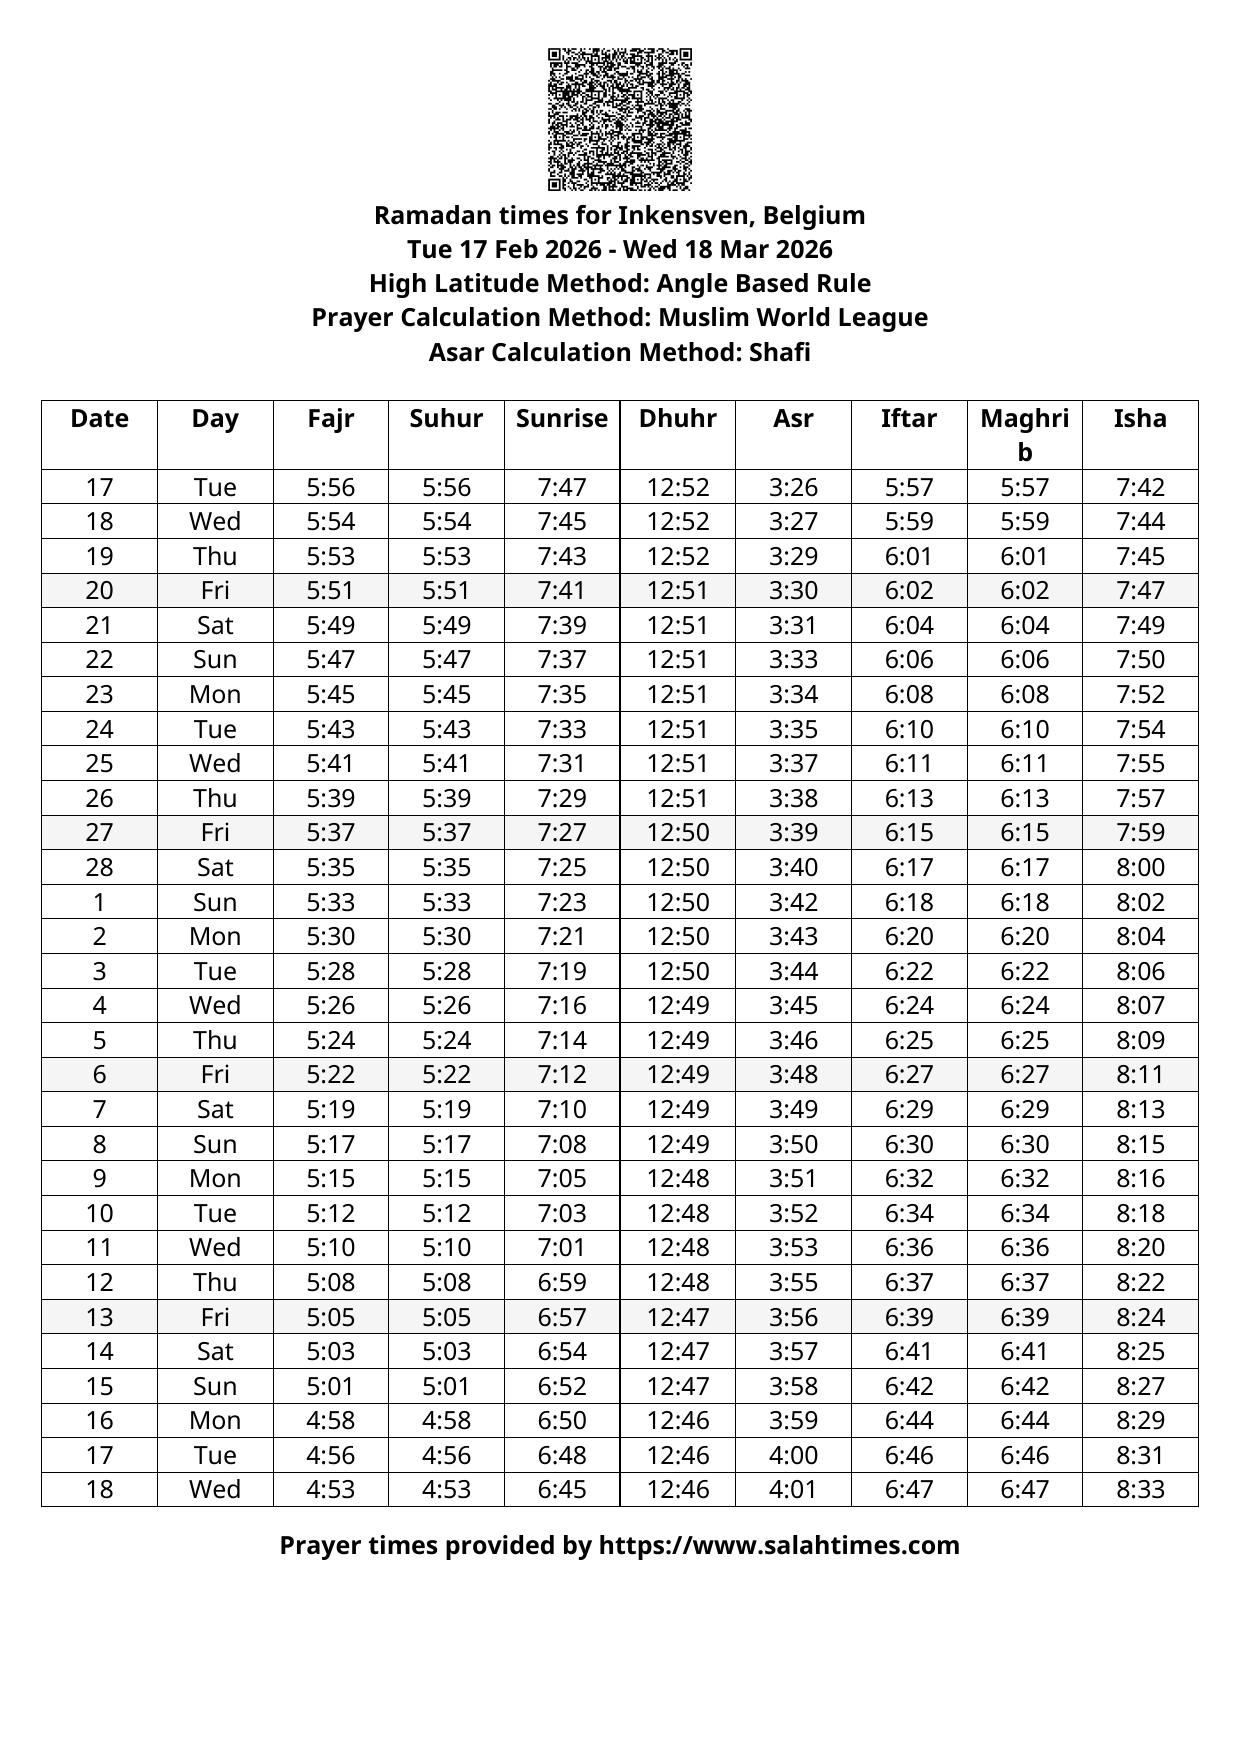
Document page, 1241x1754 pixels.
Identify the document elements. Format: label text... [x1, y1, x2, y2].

table_cell 9 [42, 1161, 157, 1195]
table_cell 3:51 [736, 1161, 851, 1195]
table_cell 6:22 [968, 954, 1082, 987]
table_cell Sat [158, 1334, 273, 1368]
table_cell 6:13 [852, 781, 967, 814]
table_cell 6:24 [852, 989, 967, 1022]
table_cell 5:30 [389, 919, 504, 953]
table_cell 12:52 [621, 539, 735, 572]
table_cell 7:43 [505, 539, 619, 572]
table_cell 6:37 [968, 1265, 1082, 1299]
table_cell 5:15 [389, 1161, 504, 1195]
table_cell Wed [158, 989, 273, 1022]
table_cell Thu [158, 539, 273, 572]
table_cell Fri [158, 574, 273, 607]
table_cell 8:33 [1083, 1473, 1198, 1506]
table_cell 22 [42, 643, 157, 676]
table_cell 5:43 [274, 712, 388, 745]
table_cell 6:50 [505, 1404, 619, 1437]
table_cell 5:30 [274, 919, 388, 953]
table_cell Mon [158, 1161, 273, 1195]
table_cell 8:31 [1083, 1438, 1198, 1472]
table_cell 5:19 [389, 1092, 504, 1126]
table_cell 6:57 [505, 1300, 619, 1333]
table_cell 5:49 [389, 608, 504, 642]
table_cell 3:33 [736, 643, 851, 676]
table_cell 3:27 [736, 504, 851, 538]
table_cell 8:29 [1083, 1404, 1198, 1437]
text Tue 17 Feb 2026 - Wed 18 Mar 2026 [42, 232, 1198, 266]
table_cell 6:10 [852, 712, 967, 745]
table_cell 3:48 [736, 1058, 851, 1091]
table_cell 24 [42, 712, 157, 745]
table_cell 28 [42, 850, 157, 884]
table_cell 12:51 [621, 781, 735, 814]
table_header Maghrib [968, 401, 1082, 469]
table_cell 6:25 [968, 1023, 1082, 1057]
table_cell 7:39 [505, 608, 619, 642]
table_cell 12:50 [621, 816, 735, 849]
table_cell 7:33 [505, 712, 619, 745]
table_cell Thu [158, 1265, 273, 1299]
table_cell 12:47 [621, 1300, 735, 1333]
table_cell 7:50 [1083, 643, 1198, 676]
table_cell 11 [42, 1231, 157, 1264]
table_cell 12:51 [621, 643, 735, 676]
table_cell 6:15 [968, 816, 1082, 849]
table_cell 13 [42, 1300, 157, 1333]
table_cell 7:55 [1083, 746, 1198, 780]
table_cell 6:18 [968, 885, 1082, 918]
table_cell 4:53 [274, 1473, 388, 1506]
table_cell 3:34 [736, 677, 851, 711]
table_cell 4:01 [736, 1473, 851, 1506]
table_cell 26 [42, 781, 157, 814]
table_cell Tue [158, 1196, 273, 1229]
table_cell 8:20 [1083, 1231, 1198, 1264]
text Prayer Calculation Method: Muslim World League [42, 300, 1198, 334]
table_cell 5:12 [389, 1196, 504, 1229]
table_cell 5:35 [274, 850, 388, 884]
table_cell 8:09 [1083, 1023, 1198, 1057]
table_cell 8:24 [1083, 1300, 1198, 1333]
table_cell 6:39 [968, 1300, 1082, 1333]
table_cell 6:25 [852, 1023, 967, 1057]
table_cell 3:29 [736, 539, 851, 572]
table_header Date [42, 401, 157, 469]
table_cell 12:48 [621, 1231, 735, 1264]
table_cell 6:42 [968, 1369, 1082, 1402]
table_cell 6:10 [968, 712, 1082, 745]
table_cell 7 [42, 1092, 157, 1126]
table_cell 5:54 [274, 504, 388, 538]
table_cell 6:17 [968, 850, 1082, 884]
table_cell 5:33 [389, 885, 504, 918]
table_cell 21 [42, 608, 157, 642]
table_cell 8:25 [1083, 1334, 1198, 1368]
table_cell 6:52 [505, 1369, 619, 1402]
table_cell 7:31 [505, 746, 619, 780]
table_cell 6:54 [505, 1334, 619, 1368]
table_cell 7:52 [1083, 677, 1198, 711]
table_cell 6:27 [968, 1058, 1082, 1091]
table_cell 3:30 [736, 574, 851, 607]
table_cell 5:51 [274, 574, 388, 607]
table_cell 12:51 [621, 712, 735, 745]
table_cell 8:06 [1083, 954, 1198, 987]
table_cell 7:45 [1083, 539, 1198, 572]
table_cell 5:45 [389, 677, 504, 711]
table_cell 4:56 [274, 1438, 388, 1472]
table_cell 6:36 [852, 1231, 967, 1264]
table_cell 8:11 [1083, 1058, 1198, 1091]
table_cell 7:35 [505, 677, 619, 711]
table_cell 7:41 [505, 574, 619, 607]
text Prayer times provided by https://www.salahtimes.com [42, 1528, 1198, 1562]
table_cell Sat [158, 608, 273, 642]
table_cell 12:51 [621, 746, 735, 780]
table_cell 6:46 [852, 1438, 967, 1472]
table_cell 6:30 [968, 1127, 1082, 1160]
table_cell 12:48 [621, 1161, 735, 1195]
table_cell Wed [158, 1473, 273, 1506]
table_cell Mon [158, 677, 273, 711]
table_cell 7:10 [505, 1092, 619, 1126]
table_cell 5:28 [389, 954, 504, 987]
table_cell 8:02 [1083, 885, 1198, 918]
table_cell 3:52 [736, 1196, 851, 1229]
table_cell 7:19 [505, 954, 619, 987]
table_cell 6:41 [852, 1334, 967, 1368]
table_cell 8:04 [1083, 919, 1198, 953]
table_cell 5:19 [274, 1092, 388, 1126]
table_cell 7:14 [505, 1023, 619, 1057]
table_cell Sun [158, 1127, 273, 1160]
table_cell 5 [42, 1023, 157, 1057]
table_cell 8 [42, 1127, 157, 1160]
table_header Sunrise [505, 401, 619, 469]
table_cell 12:49 [621, 1023, 735, 1057]
table_cell 6:27 [852, 1058, 967, 1091]
table_cell Wed [158, 746, 273, 780]
table_cell 5:24 [389, 1023, 504, 1057]
table_cell 12:51 [621, 574, 735, 607]
table_cell 8:18 [1083, 1196, 1198, 1229]
table_cell Wed [158, 1231, 273, 1264]
table_cell 5:10 [274, 1231, 388, 1264]
table_cell 5:57 [968, 470, 1082, 503]
table_cell 7:47 [1083, 574, 1198, 607]
table_cell 5:59 [852, 504, 967, 538]
table_cell 5:39 [274, 781, 388, 814]
table_cell 5:45 [274, 677, 388, 711]
table_cell 12:49 [621, 989, 735, 1022]
table_cell 5:56 [389, 470, 504, 503]
table_cell 3 [42, 954, 157, 987]
table_cell 5:17 [274, 1127, 388, 1160]
table_header Day [158, 401, 273, 469]
table_cell Mon [158, 1404, 273, 1437]
table_cell 5:08 [389, 1265, 504, 1299]
table_cell 12:48 [621, 1265, 735, 1299]
table_cell 6:34 [968, 1196, 1082, 1229]
table_cell 12:50 [621, 954, 735, 987]
table_header Iftar [852, 401, 967, 469]
table_cell 25 [42, 746, 157, 780]
table_cell 12:47 [621, 1334, 735, 1368]
table_cell 7:47 [505, 470, 619, 503]
text High Latitude Method: Angle Based Rule [42, 266, 1198, 300]
table_cell 6:47 [968, 1473, 1082, 1506]
table_cell 6:04 [968, 608, 1082, 642]
table_header Asr [736, 401, 851, 469]
table_cell 18 [42, 504, 157, 538]
table_cell 5:17 [389, 1127, 504, 1160]
table_cell 6:11 [852, 746, 967, 780]
table_cell 6:08 [852, 677, 967, 711]
table_cell 5:01 [389, 1369, 504, 1402]
table_cell 6:01 [852, 539, 967, 572]
table_cell 4:58 [274, 1404, 388, 1437]
table_cell 12:49 [621, 1092, 735, 1126]
table_cell 2 [42, 919, 157, 953]
table_cell 3:57 [736, 1334, 851, 1368]
table_cell 10 [42, 1196, 157, 1229]
table_cell 7:27 [505, 816, 619, 849]
table_cell 3:40 [736, 850, 851, 884]
table_cell 3:35 [736, 712, 851, 745]
table_cell 5:59 [968, 504, 1082, 538]
table_cell 6:01 [968, 539, 1082, 572]
table_cell 12:50 [621, 850, 735, 884]
table_cell 3:26 [736, 470, 851, 503]
table_cell 5:41 [389, 746, 504, 780]
table_cell Sun [158, 643, 273, 676]
table_cell 6:39 [852, 1300, 967, 1333]
table_cell 6:59 [505, 1265, 619, 1299]
table_cell 3:38 [736, 781, 851, 814]
table_cell 6:32 [968, 1161, 1082, 1195]
table_header Suhur [389, 401, 504, 469]
table_cell Tue [158, 1438, 273, 1472]
table_cell 3:58 [736, 1369, 851, 1402]
table_cell 6:42 [852, 1369, 967, 1402]
table_cell 12:46 [621, 1404, 735, 1437]
table_cell 6:48 [505, 1438, 619, 1472]
table_cell 7:05 [505, 1161, 619, 1195]
table_cell Sat [158, 1092, 273, 1126]
table_cell 3:59 [736, 1404, 851, 1437]
table_cell Sun [158, 1369, 273, 1402]
table_cell 7:59 [1083, 816, 1198, 849]
table_cell 6:17 [852, 850, 967, 884]
table_cell 5:37 [274, 816, 388, 849]
table_cell 12:50 [621, 919, 735, 953]
table_cell 5:03 [274, 1334, 388, 1368]
table_cell Wed [158, 504, 273, 538]
table_cell 12:49 [621, 1127, 735, 1160]
table_cell Fri [158, 1300, 273, 1333]
table_cell 7:29 [505, 781, 619, 814]
table_cell 3:45 [736, 989, 851, 1022]
table_cell 8:13 [1083, 1092, 1198, 1126]
table_cell Thu [158, 781, 273, 814]
table_cell 5:37 [389, 816, 504, 849]
table_cell 3:43 [736, 919, 851, 953]
table_cell 7:08 [505, 1127, 619, 1160]
table_cell 6:41 [968, 1334, 1082, 1368]
table_cell 6:44 [852, 1404, 967, 1437]
table_cell 5:24 [274, 1023, 388, 1057]
table_cell 6:24 [968, 989, 1082, 1022]
table_cell 3:50 [736, 1127, 851, 1160]
table_cell 4:00 [736, 1438, 851, 1472]
table_cell 12:51 [621, 608, 735, 642]
table_cell 6:30 [852, 1127, 967, 1160]
table_cell 5:49 [274, 608, 388, 642]
table_cell 7:57 [1083, 781, 1198, 814]
table_cell 6:32 [852, 1161, 967, 1195]
table_cell 7:01 [505, 1231, 619, 1264]
table_cell 17 [42, 1438, 157, 1472]
table_cell 3:46 [736, 1023, 851, 1057]
table_cell 17 [42, 470, 157, 503]
table_cell 7:42 [1083, 470, 1198, 503]
table_cell 12:48 [621, 1196, 735, 1229]
table_cell 19 [42, 539, 157, 572]
table_cell 6:36 [968, 1231, 1082, 1264]
table_cell 7:21 [505, 919, 619, 953]
table_header Fajr [274, 401, 388, 469]
table_cell 5:51 [389, 574, 504, 607]
table_cell 6 [42, 1058, 157, 1091]
table_cell 5:26 [389, 989, 504, 1022]
table_cell 8:07 [1083, 989, 1198, 1022]
table_cell 6:20 [852, 919, 967, 953]
table_cell Mon [158, 919, 273, 953]
table_cell 7:03 [505, 1196, 619, 1229]
table_cell 3:39 [736, 816, 851, 849]
table_cell 12:46 [621, 1438, 735, 1472]
table_cell 3:49 [736, 1092, 851, 1126]
table_cell 12:50 [621, 885, 735, 918]
table_cell 5:22 [274, 1058, 388, 1091]
table_cell Tue [158, 470, 273, 503]
table_cell 5:28 [274, 954, 388, 987]
table_header Dhuhr [621, 401, 735, 469]
table_cell 7:12 [505, 1058, 619, 1091]
table_cell 27 [42, 816, 157, 849]
table_cell 12:52 [621, 470, 735, 503]
table_cell 6:20 [968, 919, 1082, 953]
table_cell 7:23 [505, 885, 619, 918]
table_cell 12 [42, 1265, 157, 1299]
table_cell 20 [42, 574, 157, 607]
table_cell 12:47 [621, 1369, 735, 1402]
table_cell 6:06 [968, 643, 1082, 676]
table_cell 5:43 [389, 712, 504, 745]
table_cell 18 [42, 1473, 157, 1506]
table_cell 6:46 [968, 1438, 1082, 1472]
table_cell 3:42 [736, 885, 851, 918]
table_cell 12:51 [621, 677, 735, 711]
table_cell 5:54 [389, 504, 504, 538]
table_cell 6:02 [968, 574, 1082, 607]
table_cell 5:03 [389, 1334, 504, 1368]
table_cell 5:26 [274, 989, 388, 1022]
table_cell 1 [42, 885, 157, 918]
table_cell 7:45 [505, 504, 619, 538]
table_cell 6:47 [852, 1473, 967, 1506]
table_header Isha [1083, 401, 1198, 469]
table_cell 5:01 [274, 1369, 388, 1402]
table_cell 6:13 [968, 781, 1082, 814]
table_cell 23 [42, 677, 157, 711]
table_cell 6:04 [852, 608, 967, 642]
table_cell 4:56 [389, 1438, 504, 1472]
table_cell 5:56 [274, 470, 388, 503]
table_cell 6:29 [968, 1092, 1082, 1126]
table_cell 6:37 [852, 1265, 967, 1299]
table_cell 5:15 [274, 1161, 388, 1195]
table_cell 16 [42, 1404, 157, 1437]
table_cell Fri [158, 816, 273, 849]
table_cell 7:25 [505, 850, 619, 884]
table_cell 5:53 [389, 539, 504, 572]
table_cell 7:44 [1083, 504, 1198, 538]
table_cell 6:11 [968, 746, 1082, 780]
table_cell 3:56 [736, 1300, 851, 1333]
table_cell 6:15 [852, 816, 967, 849]
table_cell 5:35 [389, 850, 504, 884]
table_cell 6:34 [852, 1196, 967, 1229]
picture [542, 41, 699, 198]
table_cell 6:18 [852, 885, 967, 918]
table_cell 12:46 [621, 1473, 735, 1506]
table_cell 6:22 [852, 954, 967, 987]
table_cell 7:49 [1083, 608, 1198, 642]
table_cell 5:57 [852, 470, 967, 503]
table_cell 5:33 [274, 885, 388, 918]
table_cell 6:44 [968, 1404, 1082, 1437]
table_cell 5:41 [274, 746, 388, 780]
table_cell 5:05 [389, 1300, 504, 1333]
table_cell 8:15 [1083, 1127, 1198, 1160]
table_cell 5:10 [389, 1231, 504, 1264]
table_cell 7:54 [1083, 712, 1198, 745]
table_cell 8:22 [1083, 1265, 1198, 1299]
table_cell 3:55 [736, 1265, 851, 1299]
text Ramadan times for Inkensven, Belgium [42, 198, 1198, 232]
table_cell 5:47 [389, 643, 504, 676]
table_cell Tue [158, 954, 273, 987]
table_cell 6:02 [852, 574, 967, 607]
table_cell 6:29 [852, 1092, 967, 1126]
table_cell 7:37 [505, 643, 619, 676]
table_cell Sun [158, 885, 273, 918]
table_cell Thu [158, 1023, 273, 1057]
table_cell 5:05 [274, 1300, 388, 1333]
table_cell 4:58 [389, 1404, 504, 1437]
table_cell 3:44 [736, 954, 851, 987]
table_cell 12:52 [621, 504, 735, 538]
table_cell 7:16 [505, 989, 619, 1022]
table_cell 3:31 [736, 608, 851, 642]
table_cell 5:22 [389, 1058, 504, 1091]
table_cell 6:08 [968, 677, 1082, 711]
table_cell Sat [158, 850, 273, 884]
table_cell 3:53 [736, 1231, 851, 1264]
table_cell 4 [42, 989, 157, 1022]
table_cell 6:06 [852, 643, 967, 676]
table_cell 5:08 [274, 1265, 388, 1299]
table_cell 8:00 [1083, 850, 1198, 884]
table_cell 5:39 [389, 781, 504, 814]
table_cell 3:37 [736, 746, 851, 780]
table_cell 14 [42, 1334, 157, 1368]
text Asar Calculation Method: Shafi [42, 334, 1198, 368]
table_cell 5:53 [274, 539, 388, 572]
table_cell Fri [158, 1058, 273, 1091]
table_cell Tue [158, 712, 273, 745]
table_cell 15 [42, 1369, 157, 1402]
table_cell 5:47 [274, 643, 388, 676]
table_cell 4:53 [389, 1473, 504, 1506]
table_cell 8:27 [1083, 1369, 1198, 1402]
table_cell 8:16 [1083, 1161, 1198, 1195]
table_cell 12:49 [621, 1058, 735, 1091]
table_cell 6:45 [505, 1473, 619, 1506]
table_cell 5:12 [274, 1196, 388, 1229]
